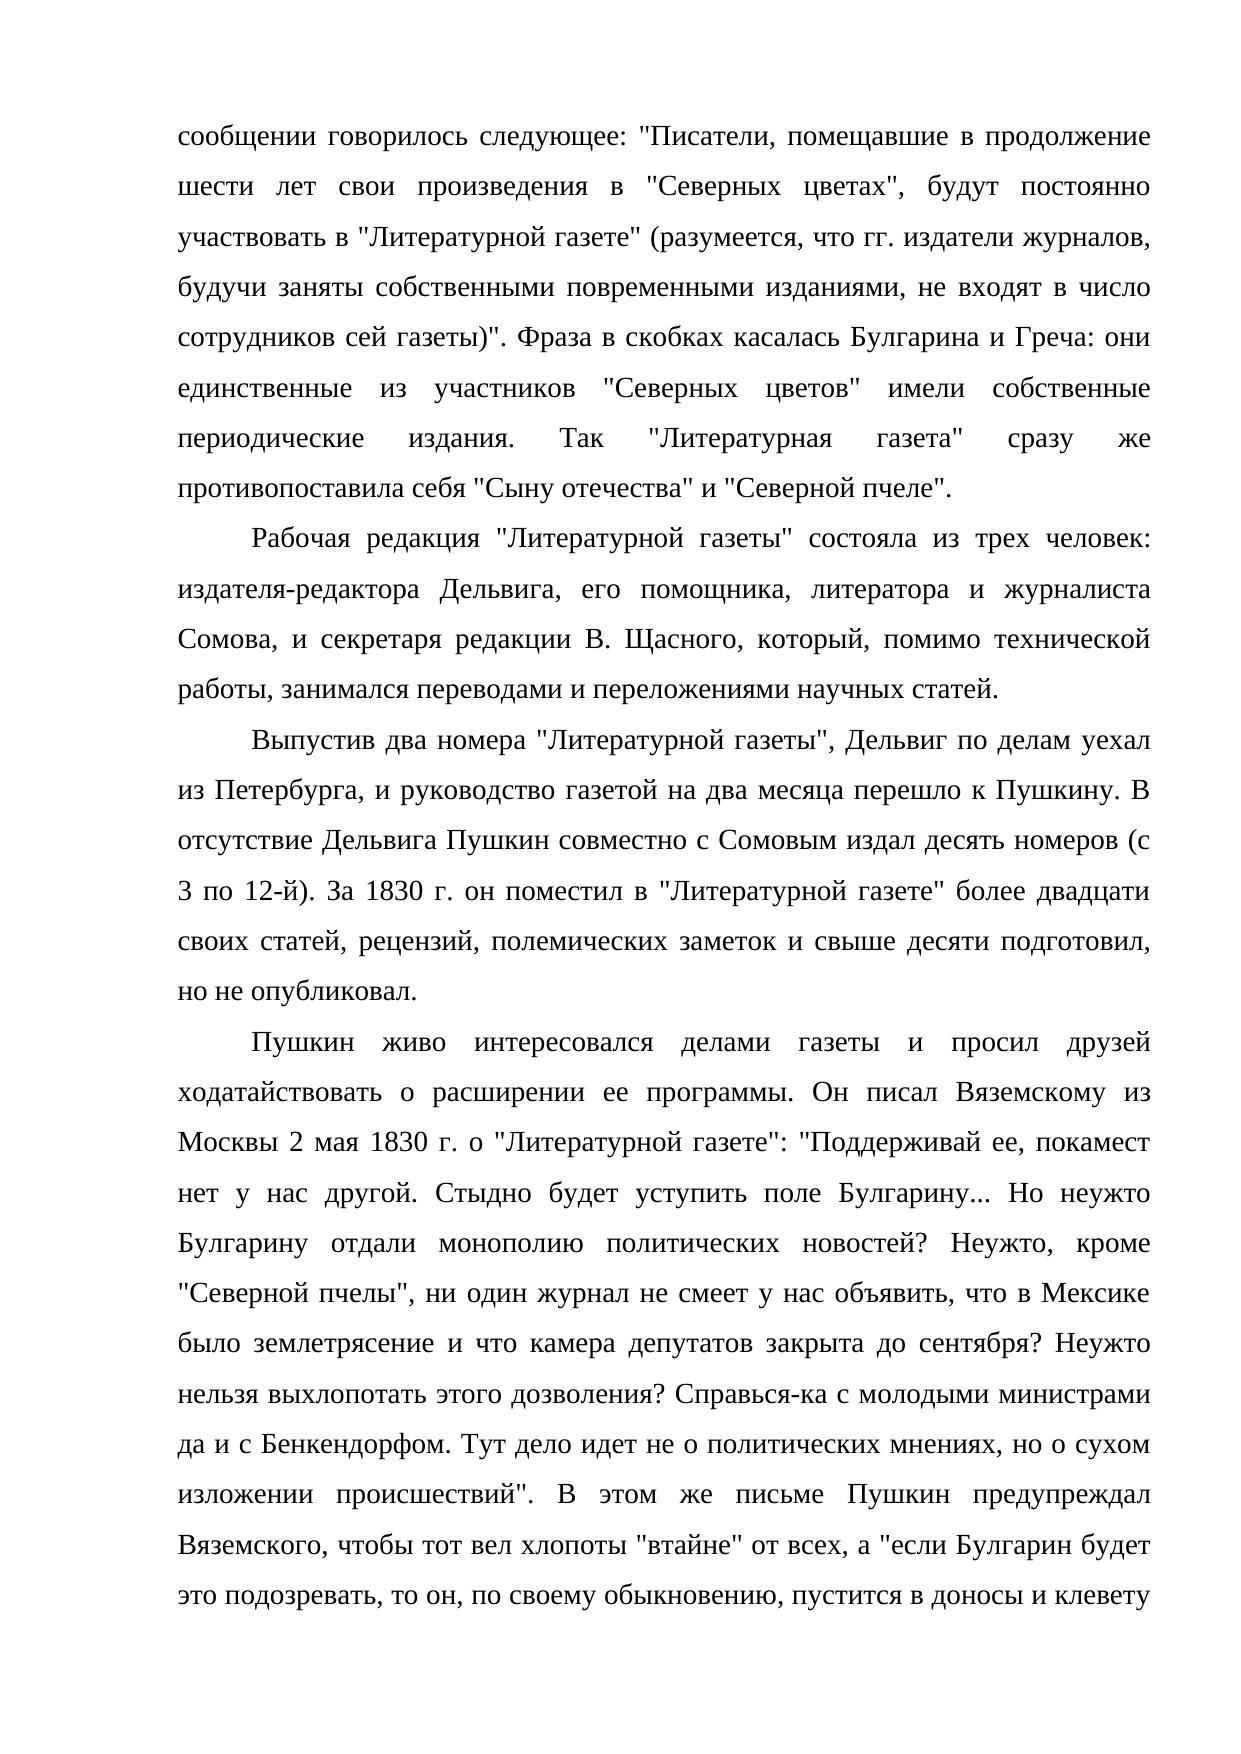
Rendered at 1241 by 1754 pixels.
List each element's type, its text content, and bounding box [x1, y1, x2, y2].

text Выпустив два номера "Литературной газеты", Дельвиг по делам уехал из Петербурга, и руководство газетой на два месяца перешло к Пушкину. В отсутствие Дельвига Пушкин совместно с Сомовым издал десять номеров (с 3 по 12-й). За 1830 г. он поместил в "Литературной газете" более двадцати своих статей, рецензий, полемических заметок и свыше десяти подготовил, но не опубликовал. [177, 722, 1152, 1007]
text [177, 118, 1152, 504]
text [177, 1024, 1152, 1611]
text Рабочая редакция "Литературной газеты" состояла из трех человек: издателя-редактора Дельвига, его помощника, литератора и журналиста Сомова, и секретаря редакции В. Щасного, который, помимо технической работы, занимался переводами и переложениями научных статей. [177, 521, 1152, 705]
